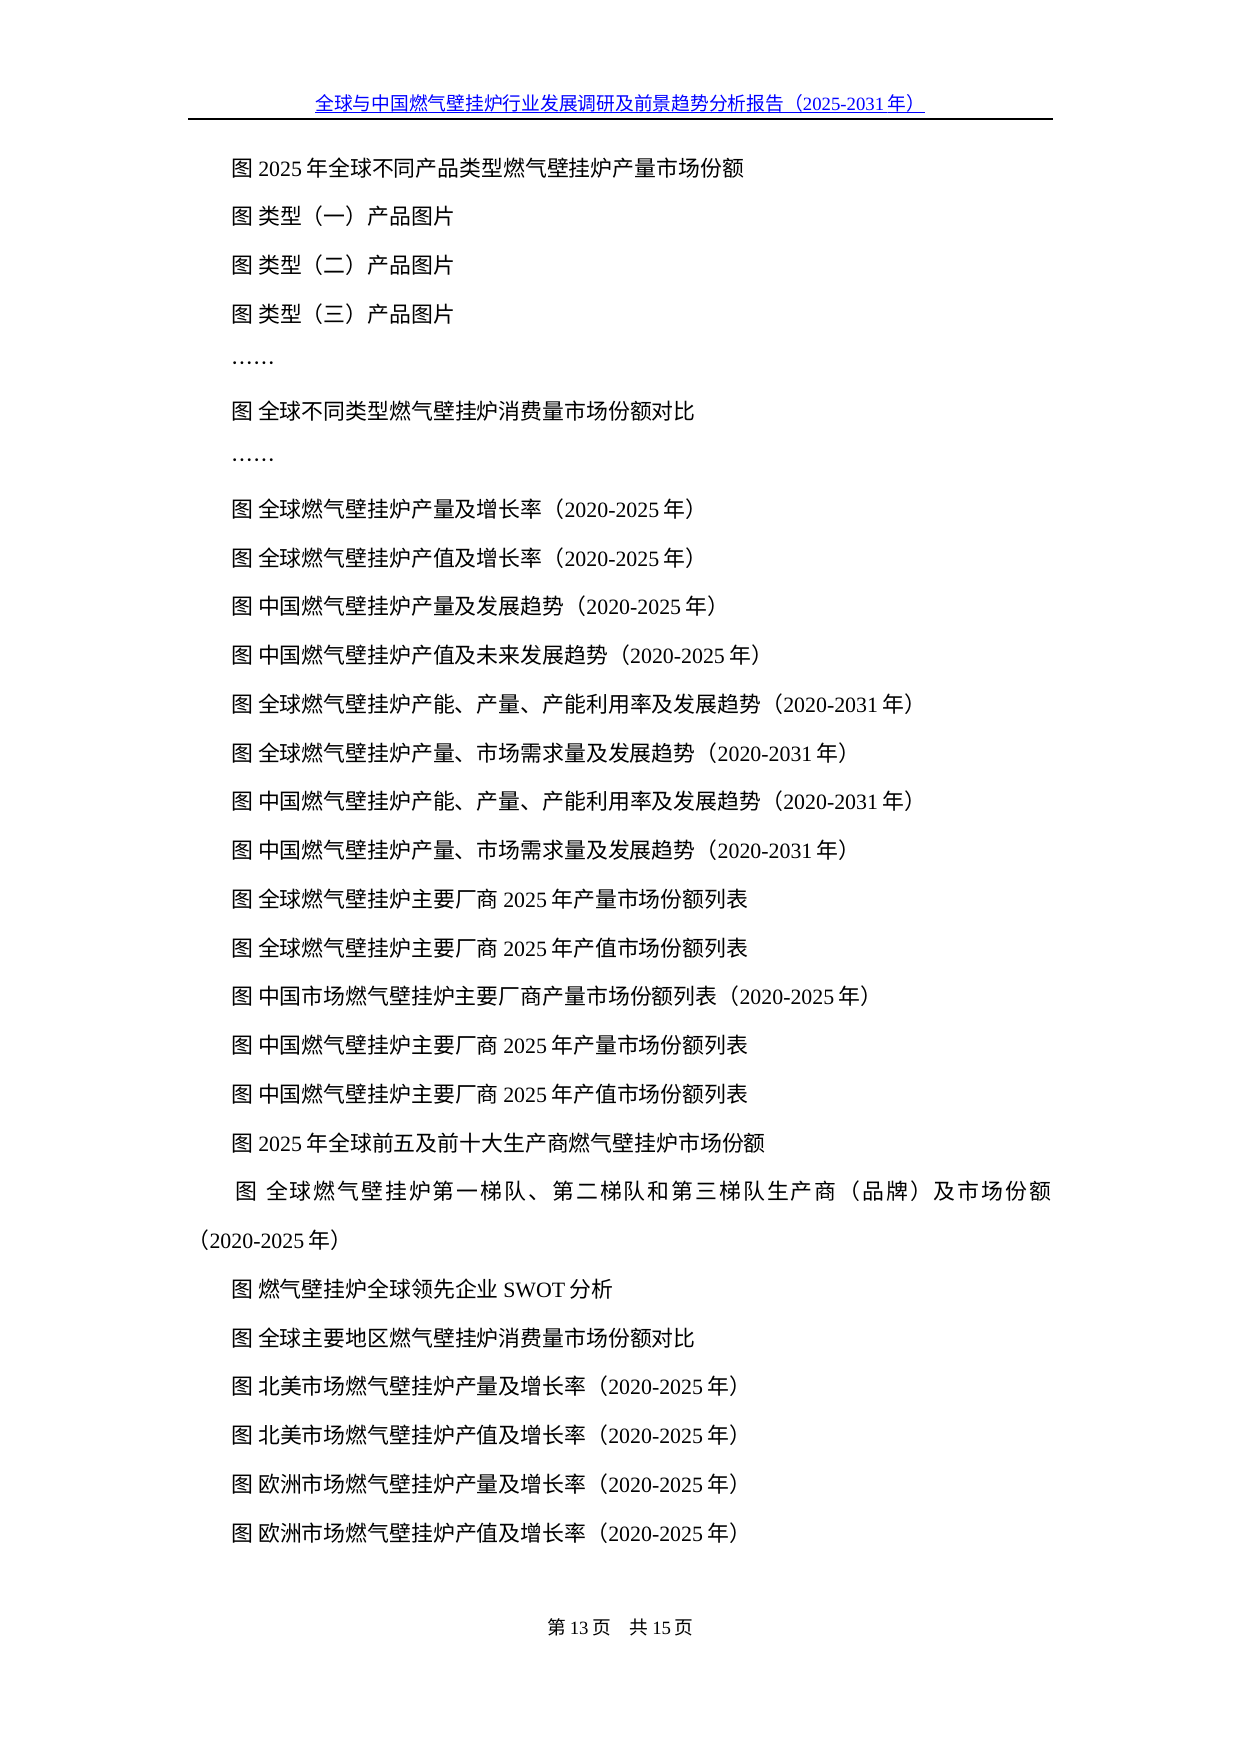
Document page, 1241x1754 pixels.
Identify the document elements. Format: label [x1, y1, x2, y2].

text [187, 150, 1053, 1548]
